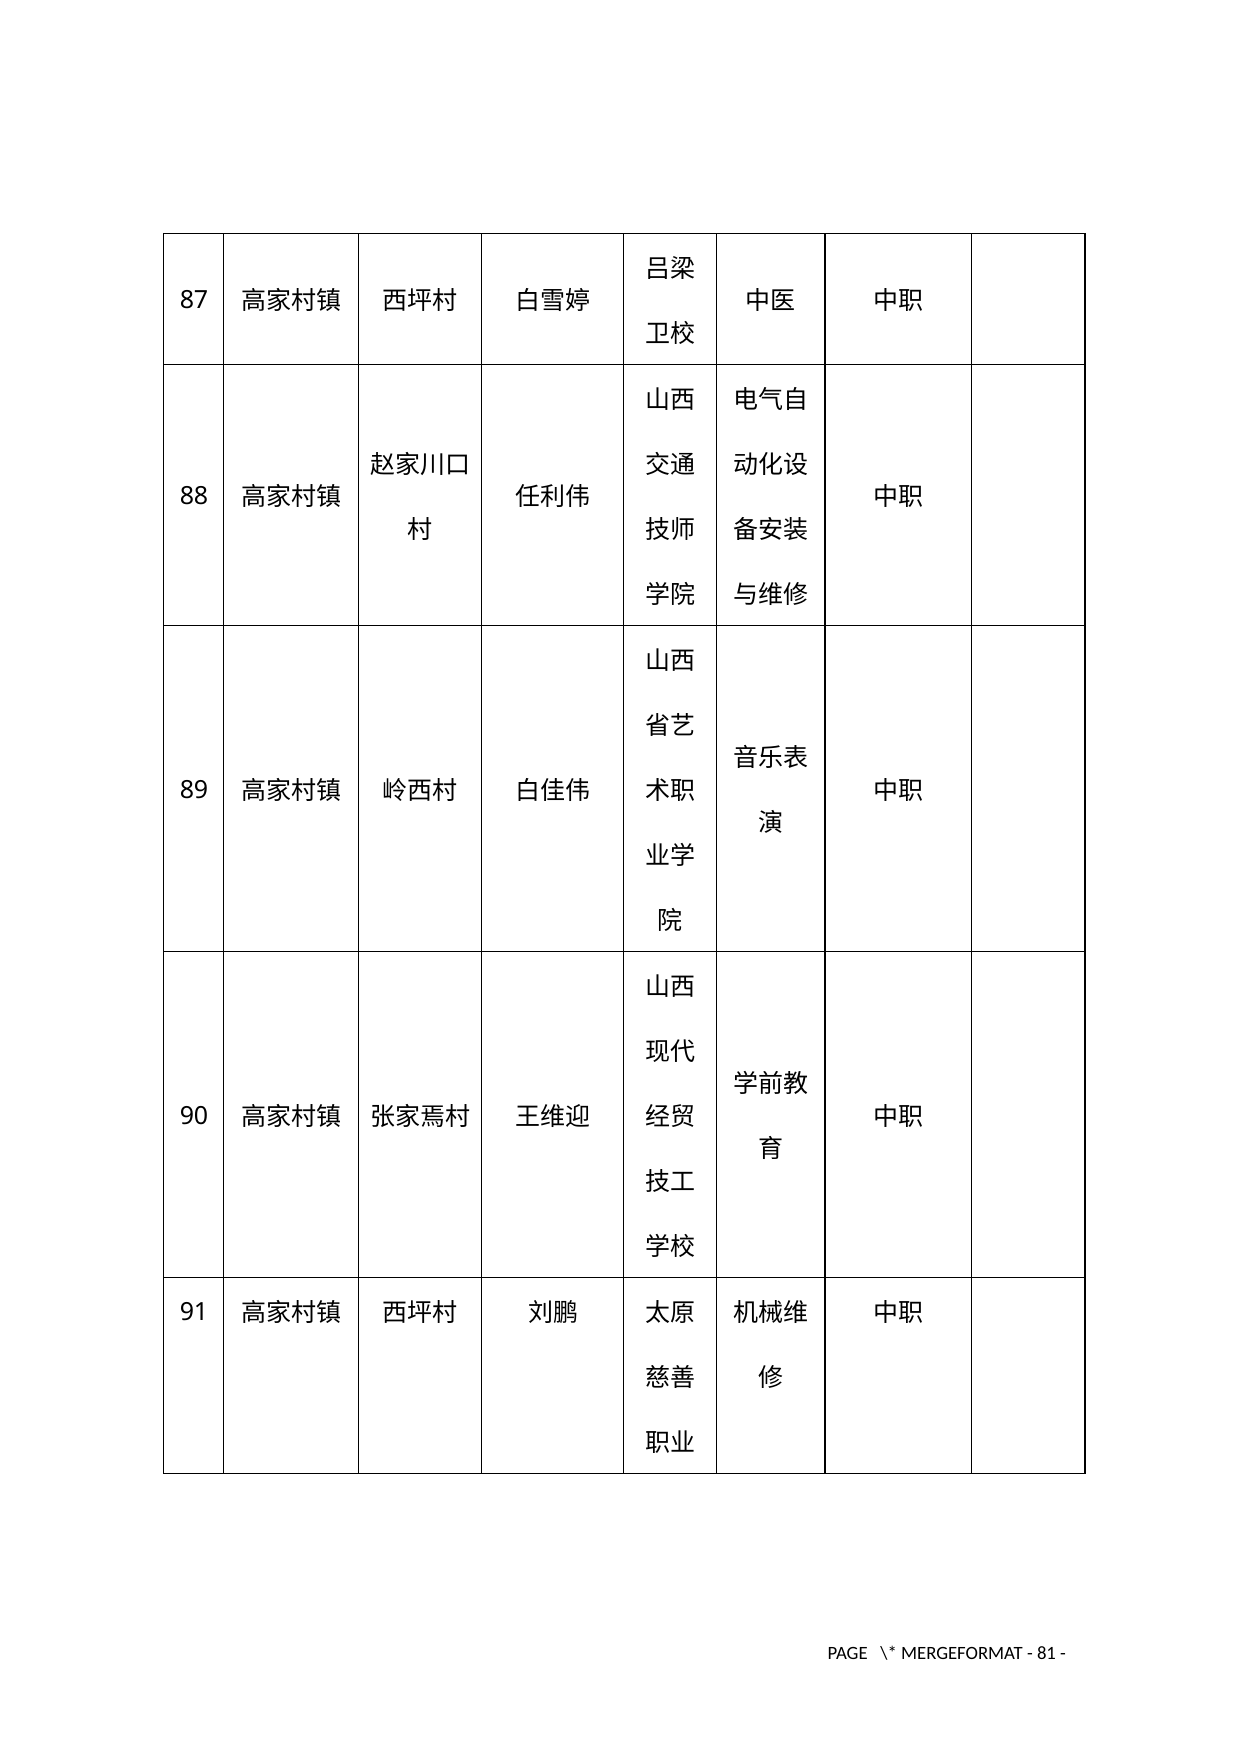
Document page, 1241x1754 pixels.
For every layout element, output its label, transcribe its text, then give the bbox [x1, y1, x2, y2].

table_cell 中职 [826, 1278, 971, 1473]
table_cell 西坪村 [359, 234, 481, 364]
table_cell [972, 626, 1084, 951]
table_cell 太原慈善职业技术学校 [624, 1278, 716, 1473]
table_cell 89 [164, 626, 223, 951]
table_cell 中职 [826, 234, 971, 364]
table_cell 中医 [717, 234, 824, 364]
table_cell [972, 365, 1084, 625]
table_cell 高家村镇 [224, 1278, 358, 1473]
table_cell 90 [164, 952, 223, 1277]
table_cell 白雪婷 [482, 234, 623, 364]
table_cell [972, 234, 1084, 364]
table_cell 山西交通技师学院 [624, 365, 716, 625]
table_cell 王维迎 [482, 952, 623, 1277]
table_cell 任利伟 [482, 365, 623, 625]
table_cell 学前教育 [717, 952, 824, 1277]
table_cell 山西省艺术职业学院 [624, 626, 716, 951]
table_cell 中职 [826, 365, 971, 625]
table_cell 刘鹏 [482, 1278, 623, 1473]
table_cell 91 [164, 1278, 223, 1473]
table_cell 高家村镇 [224, 952, 358, 1277]
table_cell 机械维修 [717, 1278, 824, 1473]
table_cell 高家村镇 [224, 234, 358, 364]
table_cell 张家焉村 [359, 952, 481, 1277]
table_cell 山西现代经贸技工学校 [624, 952, 716, 1277]
table_cell 87 [164, 234, 223, 364]
table_cell 88 [164, 365, 223, 625]
table_cell 音乐表演 [717, 626, 824, 951]
table_cell 白佳伟 [482, 626, 623, 951]
table_cell 中职 [826, 626, 971, 951]
table_cell 赵家川口村 [359, 365, 481, 625]
table_cell [972, 952, 1084, 1277]
table_cell 吕梁卫校 [624, 234, 716, 364]
table_cell 中职 [826, 952, 971, 1277]
table_cell 电气自动化设备安装与维修 [717, 365, 824, 625]
table_cell 高家村镇 [224, 365, 358, 625]
table_cell 岭西村 [359, 626, 481, 951]
table_cell [972, 1278, 1084, 1473]
table_cell 西坪村 [359, 1278, 481, 1473]
table_cell 高家村镇 [224, 626, 358, 951]
